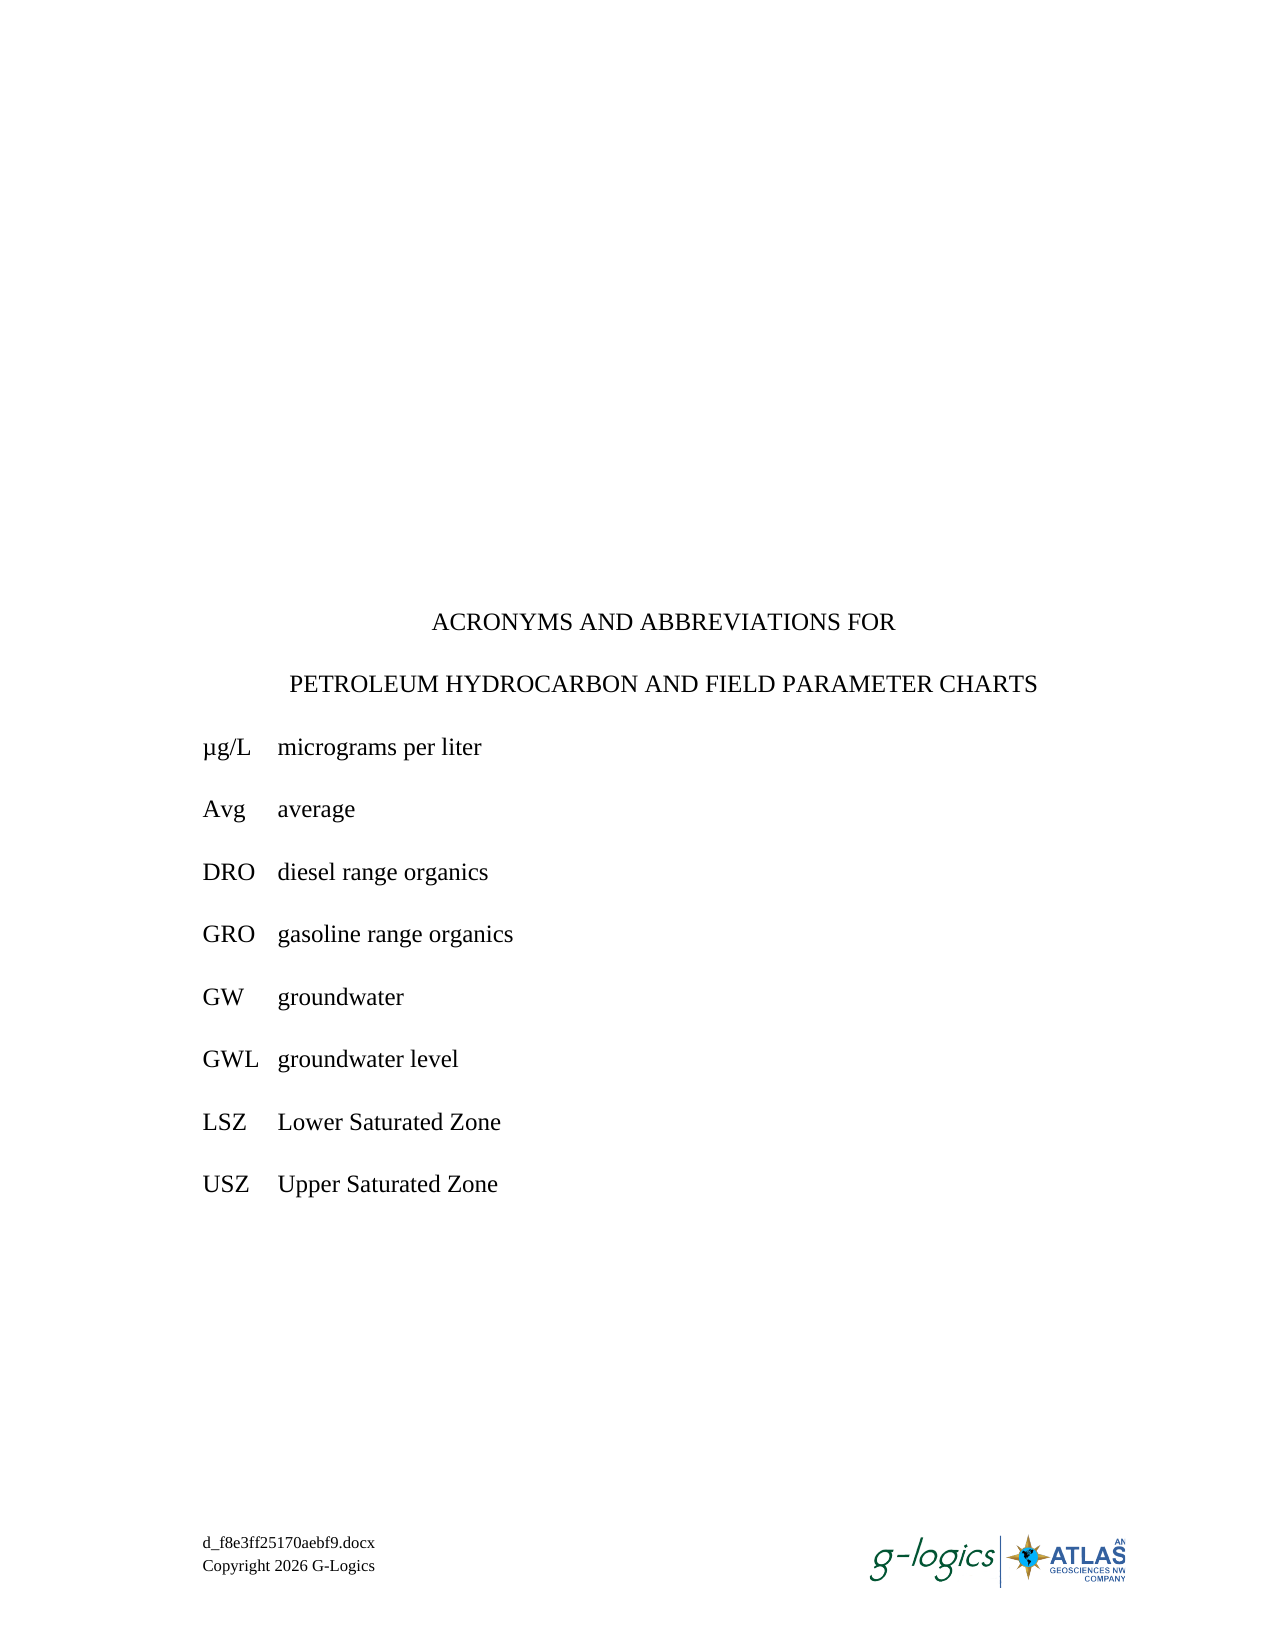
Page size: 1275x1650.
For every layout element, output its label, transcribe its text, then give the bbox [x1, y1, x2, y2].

text GW groundwater [202, 975, 1125, 1012]
text ACRONYMS AND ABBREVIATIONS FOR [202, 600, 1125, 637]
text USZ Upper Saturated Zone [202, 1162, 1125, 1200]
text PETROLEUM HYDROCARBON AND FIELD PARAMETER CHARTS [202, 662, 1125, 700]
text GRO gasoline range organics [202, 912, 1125, 950]
text Avg average [202, 787, 1125, 825]
picture [869, 1534, 1125, 1588]
text µg/L micrograms per liter [202, 725, 1125, 762]
text GWL groundwater level [202, 1037, 1125, 1075]
text DRO diesel range organics [202, 850, 1125, 887]
text LSZ Lower Saturated Zone [202, 1100, 1125, 1137]
